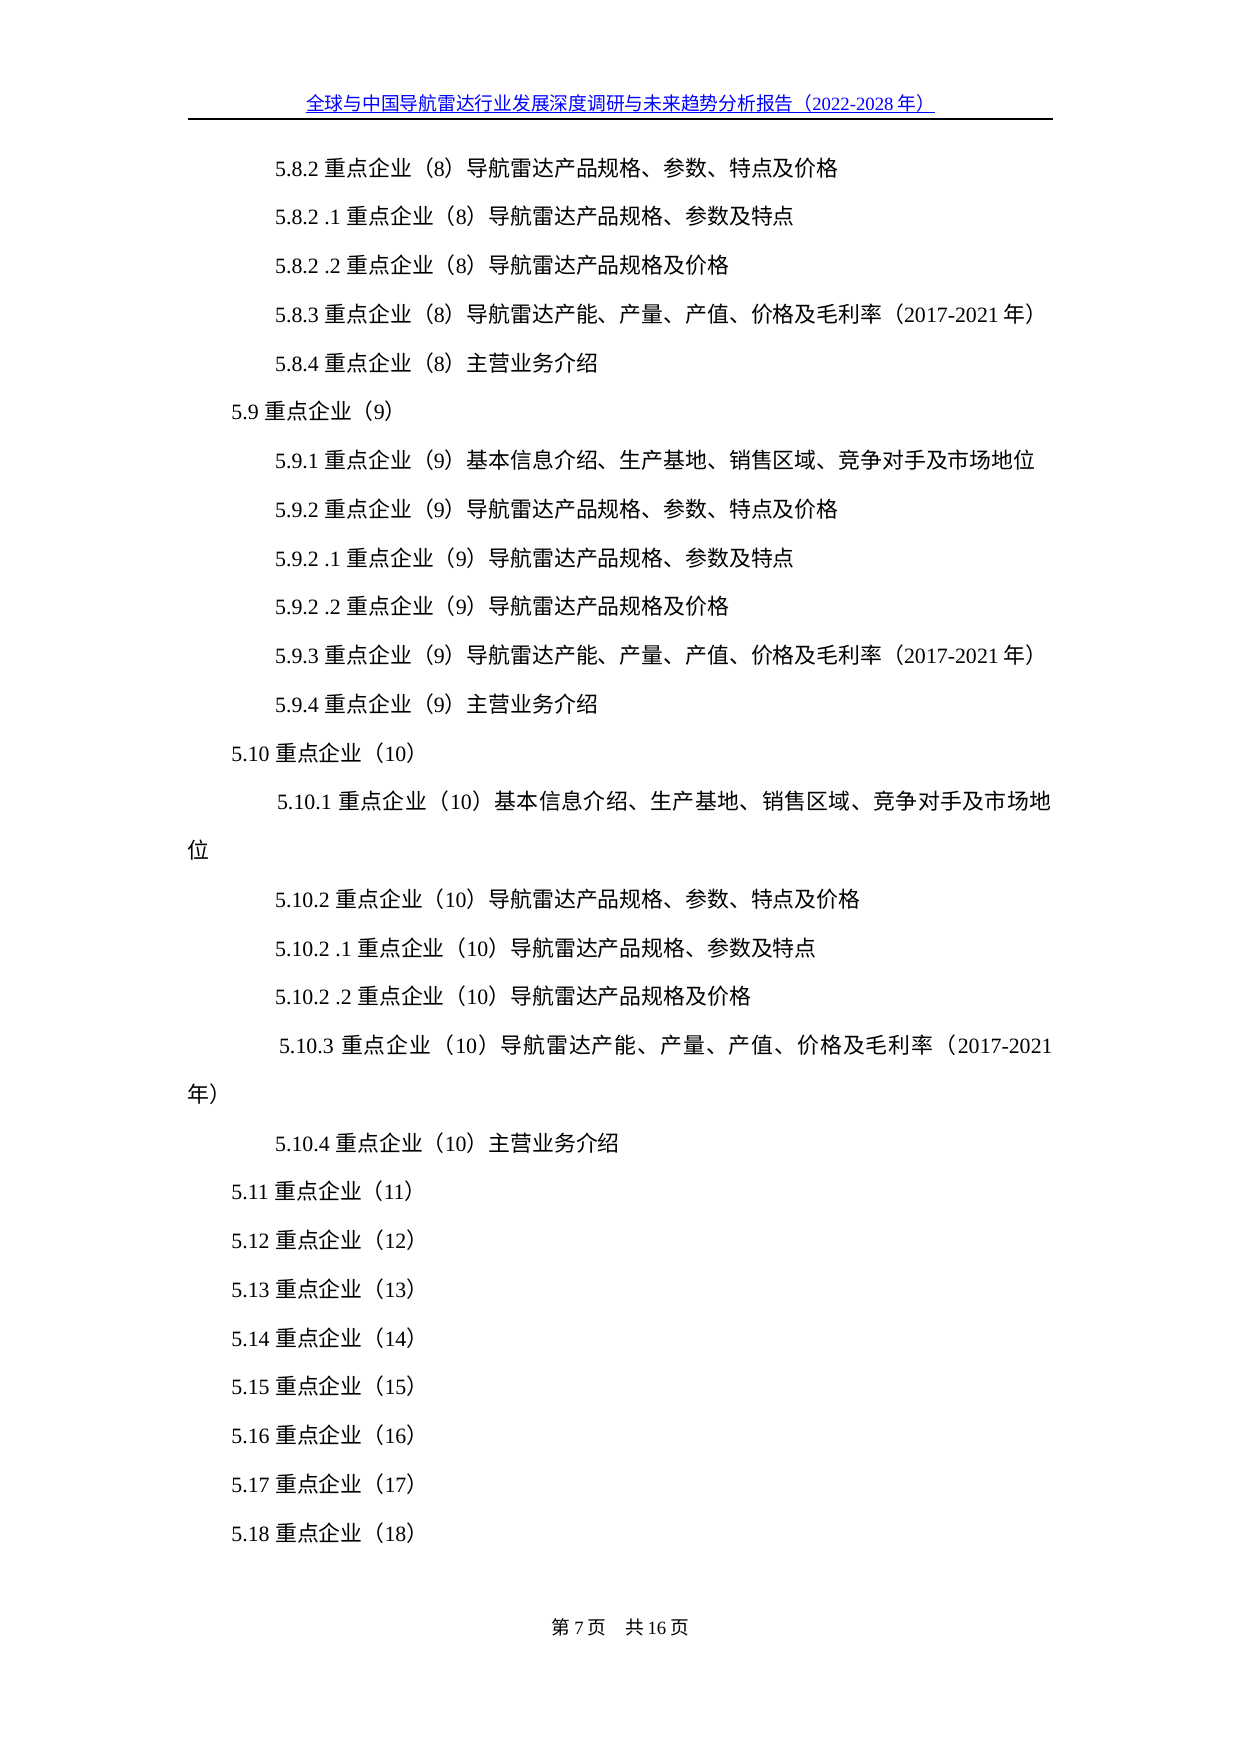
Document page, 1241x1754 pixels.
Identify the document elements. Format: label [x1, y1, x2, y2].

text [187, 150, 1053, 1548]
